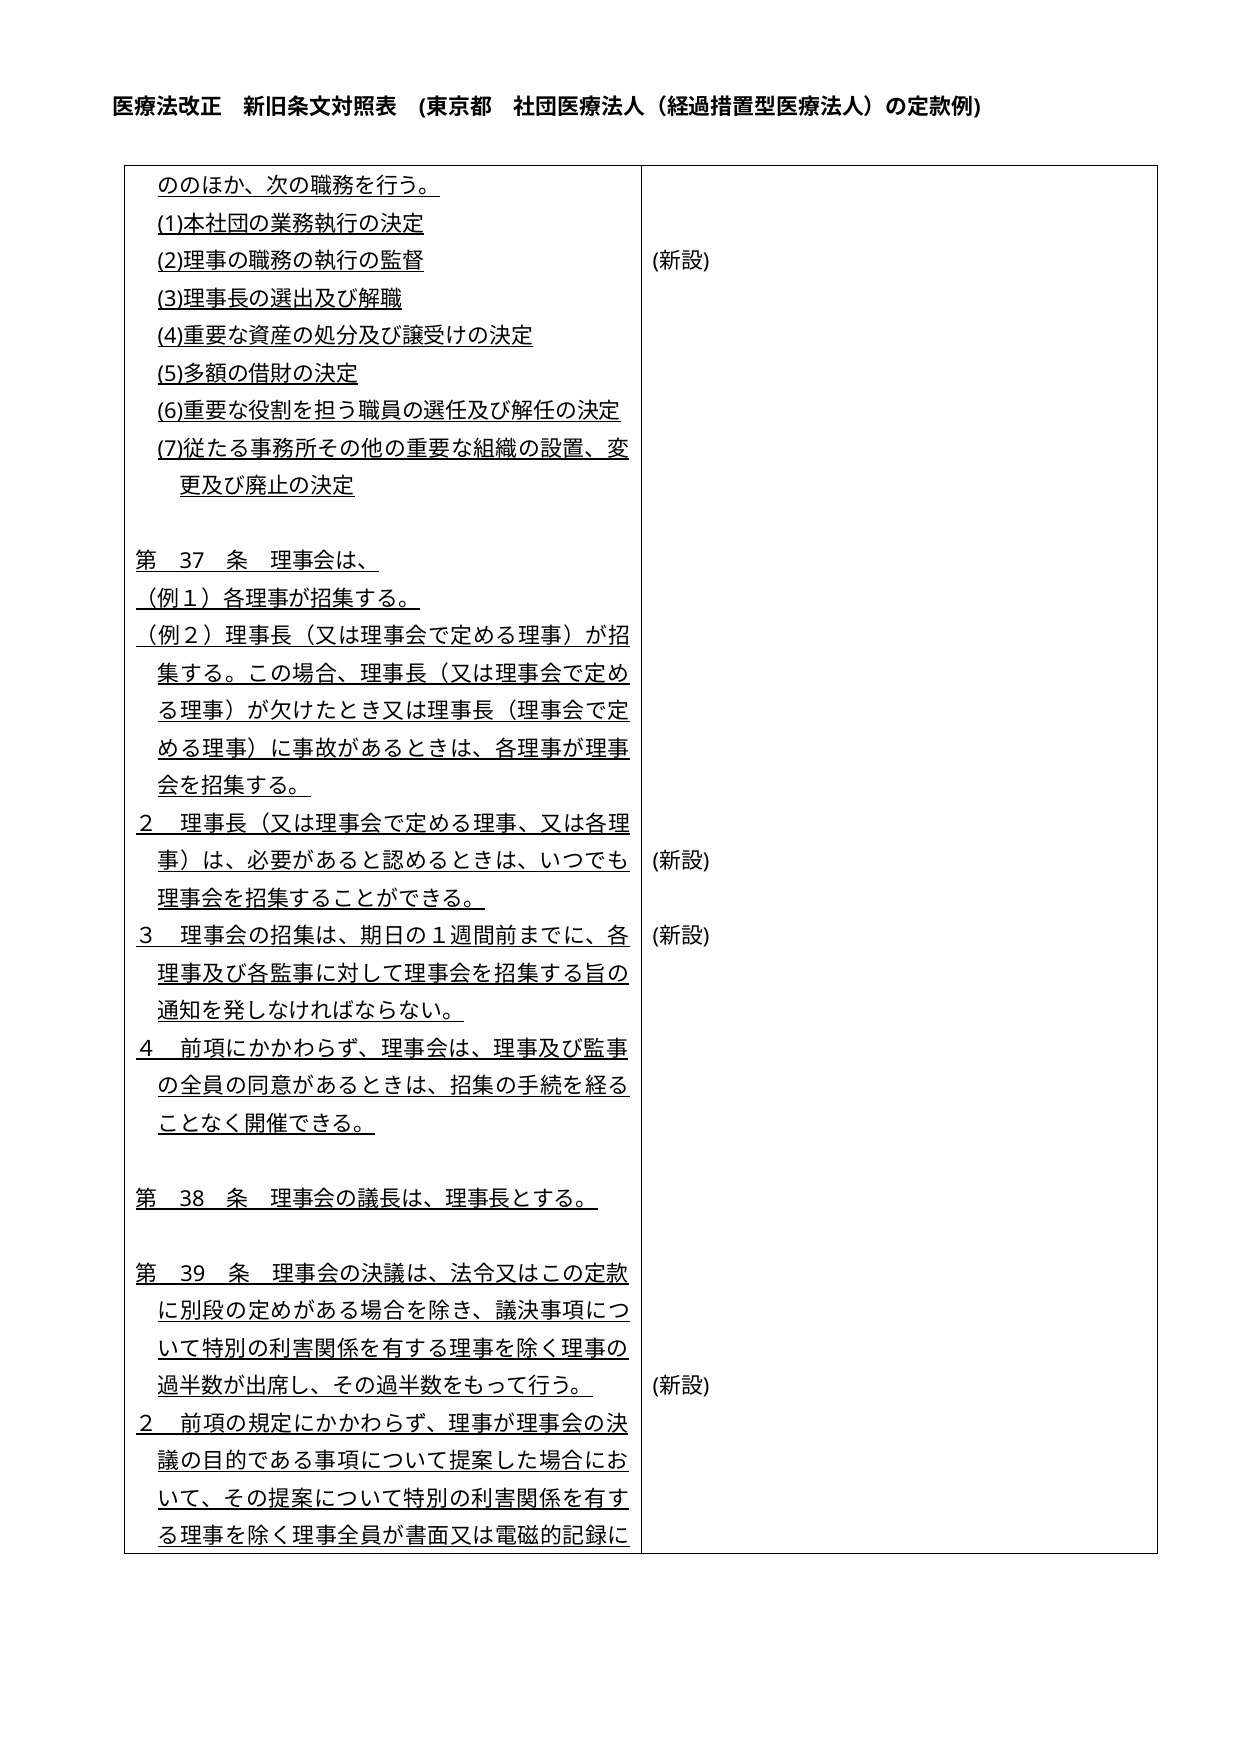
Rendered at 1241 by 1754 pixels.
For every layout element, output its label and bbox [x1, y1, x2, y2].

table_cell [125, 166, 641, 1553]
table_cell [642, 166, 1157, 1553]
